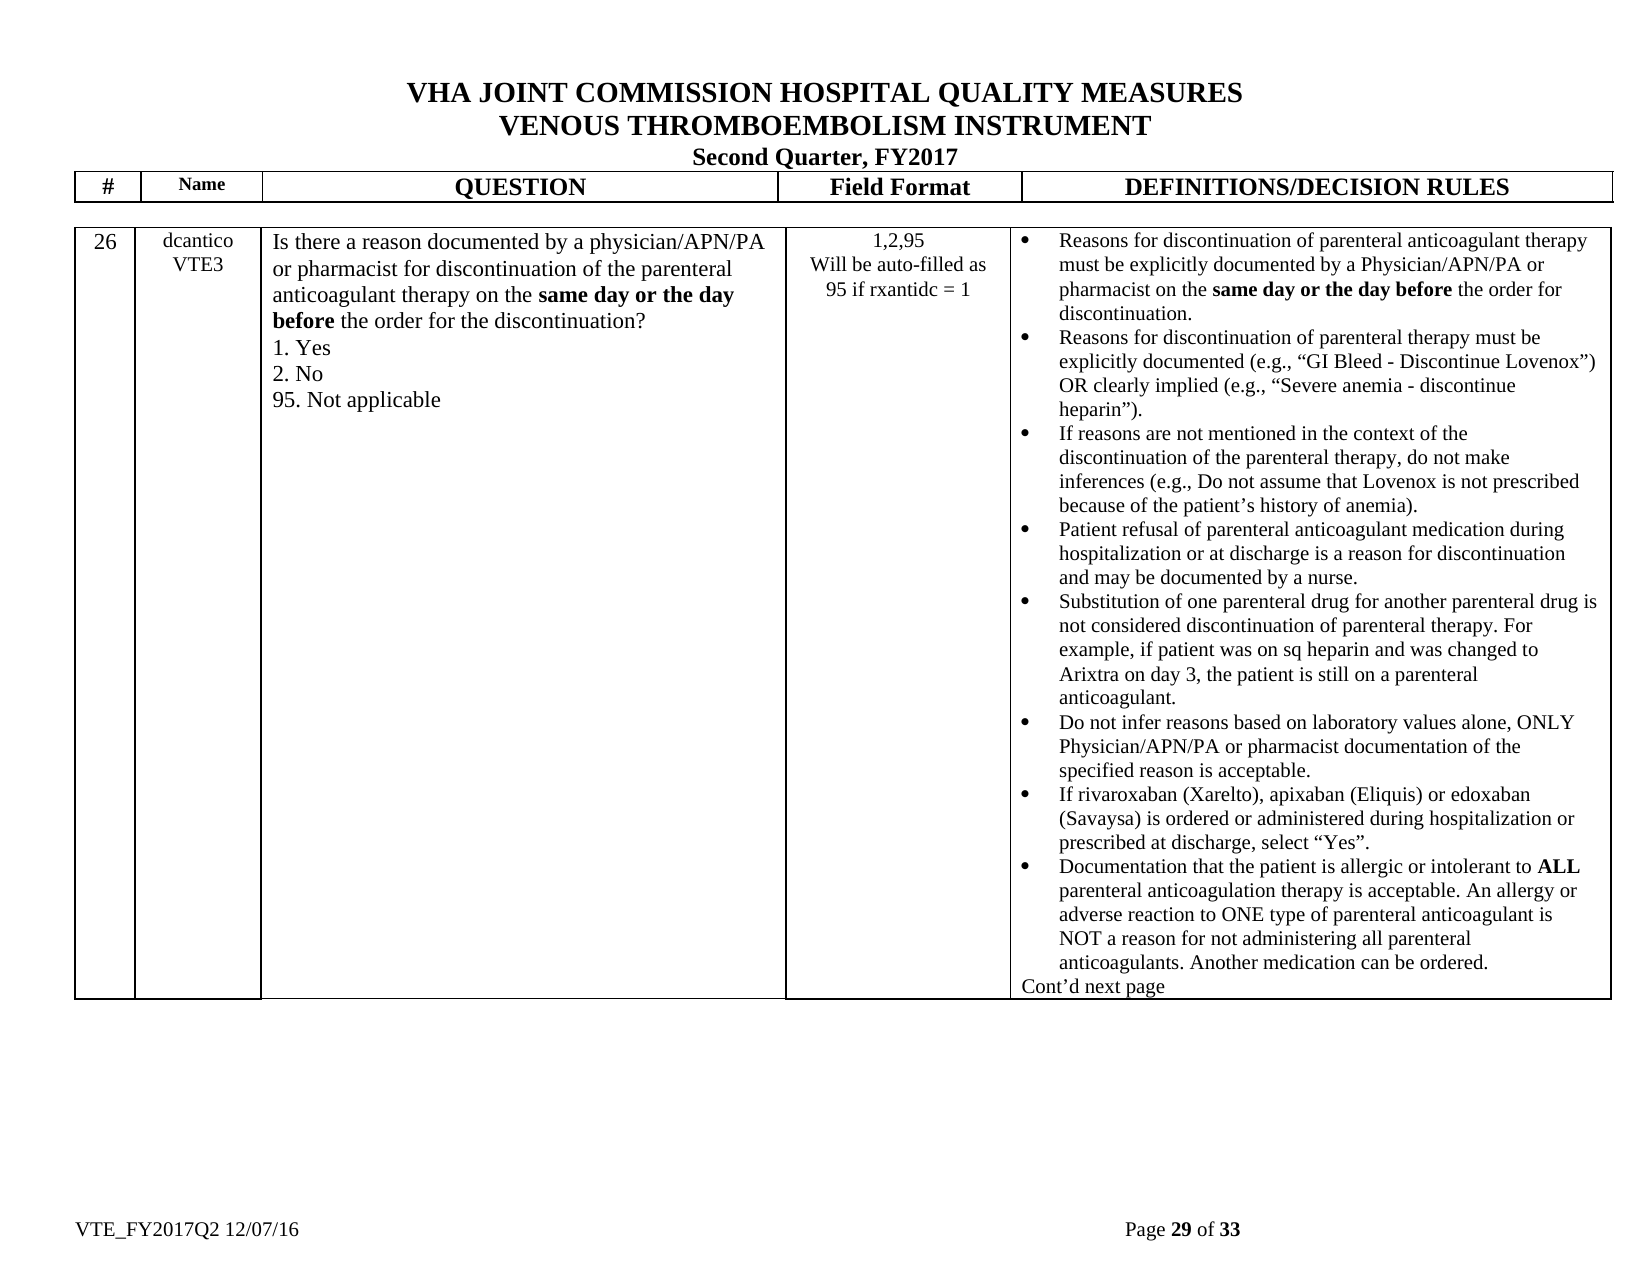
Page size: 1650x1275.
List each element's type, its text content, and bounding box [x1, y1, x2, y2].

table_cell Is there a reason documented by a physician/APN/PA or pharmacist for discontinuation of the parenteral anticoagulant therapy on the same day or the day before the order for the discontinuation? 1. Yes 2. No 95. Not applicable [262, 228, 785, 998]
table_cell 1,2,95 Will be auto-filled as 95 if rxantidc = 1 [787, 228, 1010, 998]
table_cell dcantico VTE3 [136, 228, 260, 998]
table_cell Reasons for discontinuation of parenteral anticoagulant therapy must be explicitly documented by a Physician/APN/PA or pharmacist on the same day or the day before the order for discontinuation. Reasons for discontinuation of parenteral therapy must be explicitly documented (e.g., “GI Bleed - Discontinue Lovenox”) OR clearly implied (e.g., “Severe anemia - discontinue heparin”). If reasons are not mentioned in the context of the discontinuation of the parenteral therapy, do not make inferences (e.g., Do not assume that Lovenox is not prescribed because of the patient’s history of anemia). Patient refusal of parenteral anticoagulant medication during hospitalization or at discharge is a reason for discontinuation and may be documented by a nurse. Substitution of one parenteral drug for another parenteral drug is not considered discontinuation of parenteral therapy. For example, if patient was on sq heparin and was changed to Arixtra on day 3, the patient is still on a parenteral anticoagulant. Do not infer reasons based on laboratory values alone, ONLY Physician/APN/PA or pharmacist documentation of the specified reason is acceptable. If rivaroxaban (Xarelto), apixaban (Eliquis) or edoxaban (Savaysa) is ordered or administered during hospitalization or prescribed at discharge, select “Yes”. Documentation that the patient is allergic or intolerant to ALL parenteral anticoagulation therapy is acceptable. An allergy or adverse reaction to ONE type of parenteral anticoagulant is NOT a reason for not administering all parenteral anticoagulants. Another medication can be ordered. Cont’d next page [1011, 228, 1610, 998]
table_cell 26 [76, 228, 134, 998]
